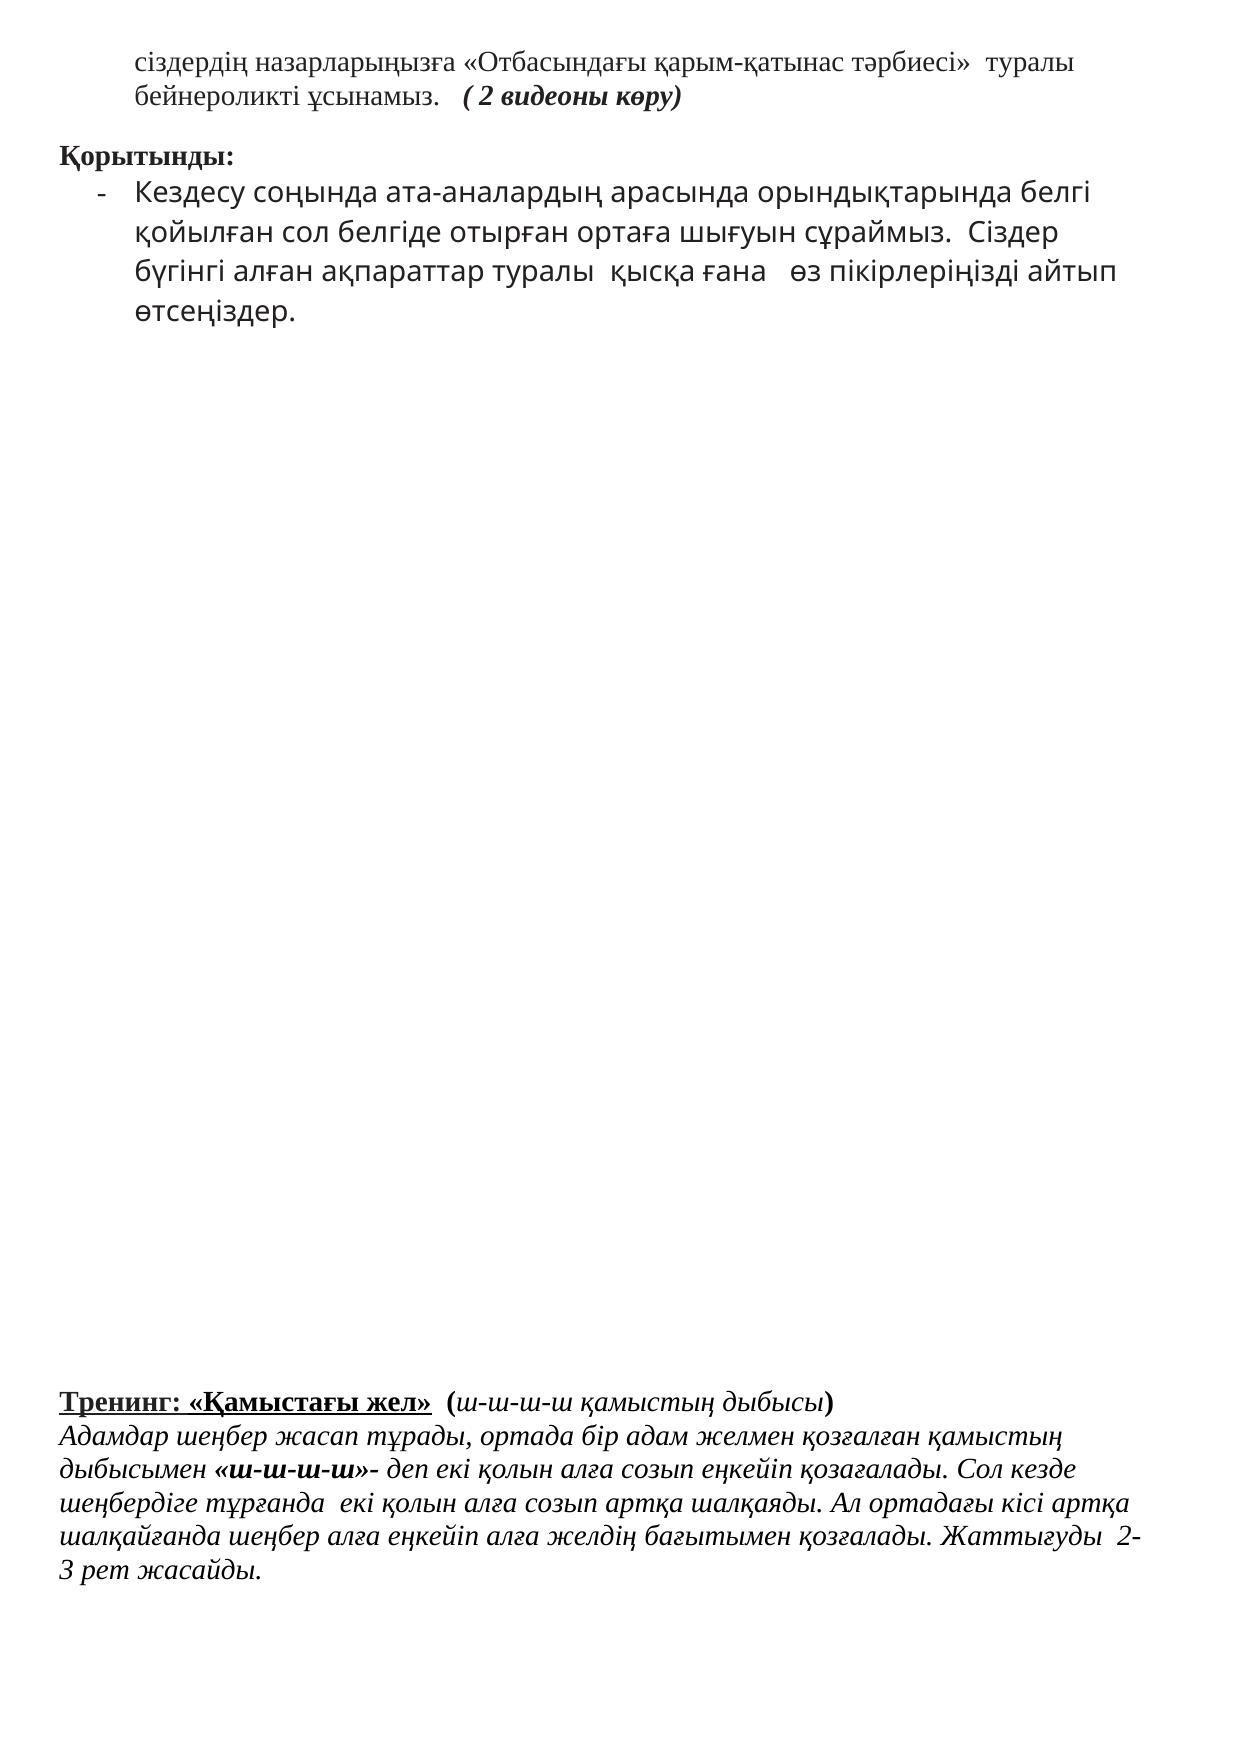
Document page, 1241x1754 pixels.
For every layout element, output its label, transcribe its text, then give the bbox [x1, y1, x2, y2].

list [97, 44, 1152, 111]
text Тренинг: «Қамыстағы жел» (ш-ш-ш-ш қамыстың дыбысы) [59, 1384, 1152, 1418]
list Кездесу соңында ата-аналардың арасында орындықтарында белгі қойылған сол белгіде отырған ортаға шығуын сұраймыз. Сіздер бүгінгі алған ақпараттар туралы қысқа ғана өз пікірлеріңізді айтып өтсеңіздер. [97, 171, 1152, 330]
text Қорытынды: [59, 138, 1152, 171]
text Адамдар шеңбер жасап тұрады, ортада бір адам желмен қозғалған қамыстың дыбысымен «ш-ш-ш-ш»- деп екі қолын алға созып еңкейіп қозағалады. Сол кезде шеңбердіге тұрғанда екі қолын алға созып артқа шалқаяды. Ал ортадағы кісі артқа шалқайғанда шеңбер алға еңкейіп алға желдің бағытымен қозғалады. Жаттығуды 2-3 рет жасайды. [59, 1418, 1152, 1586]
